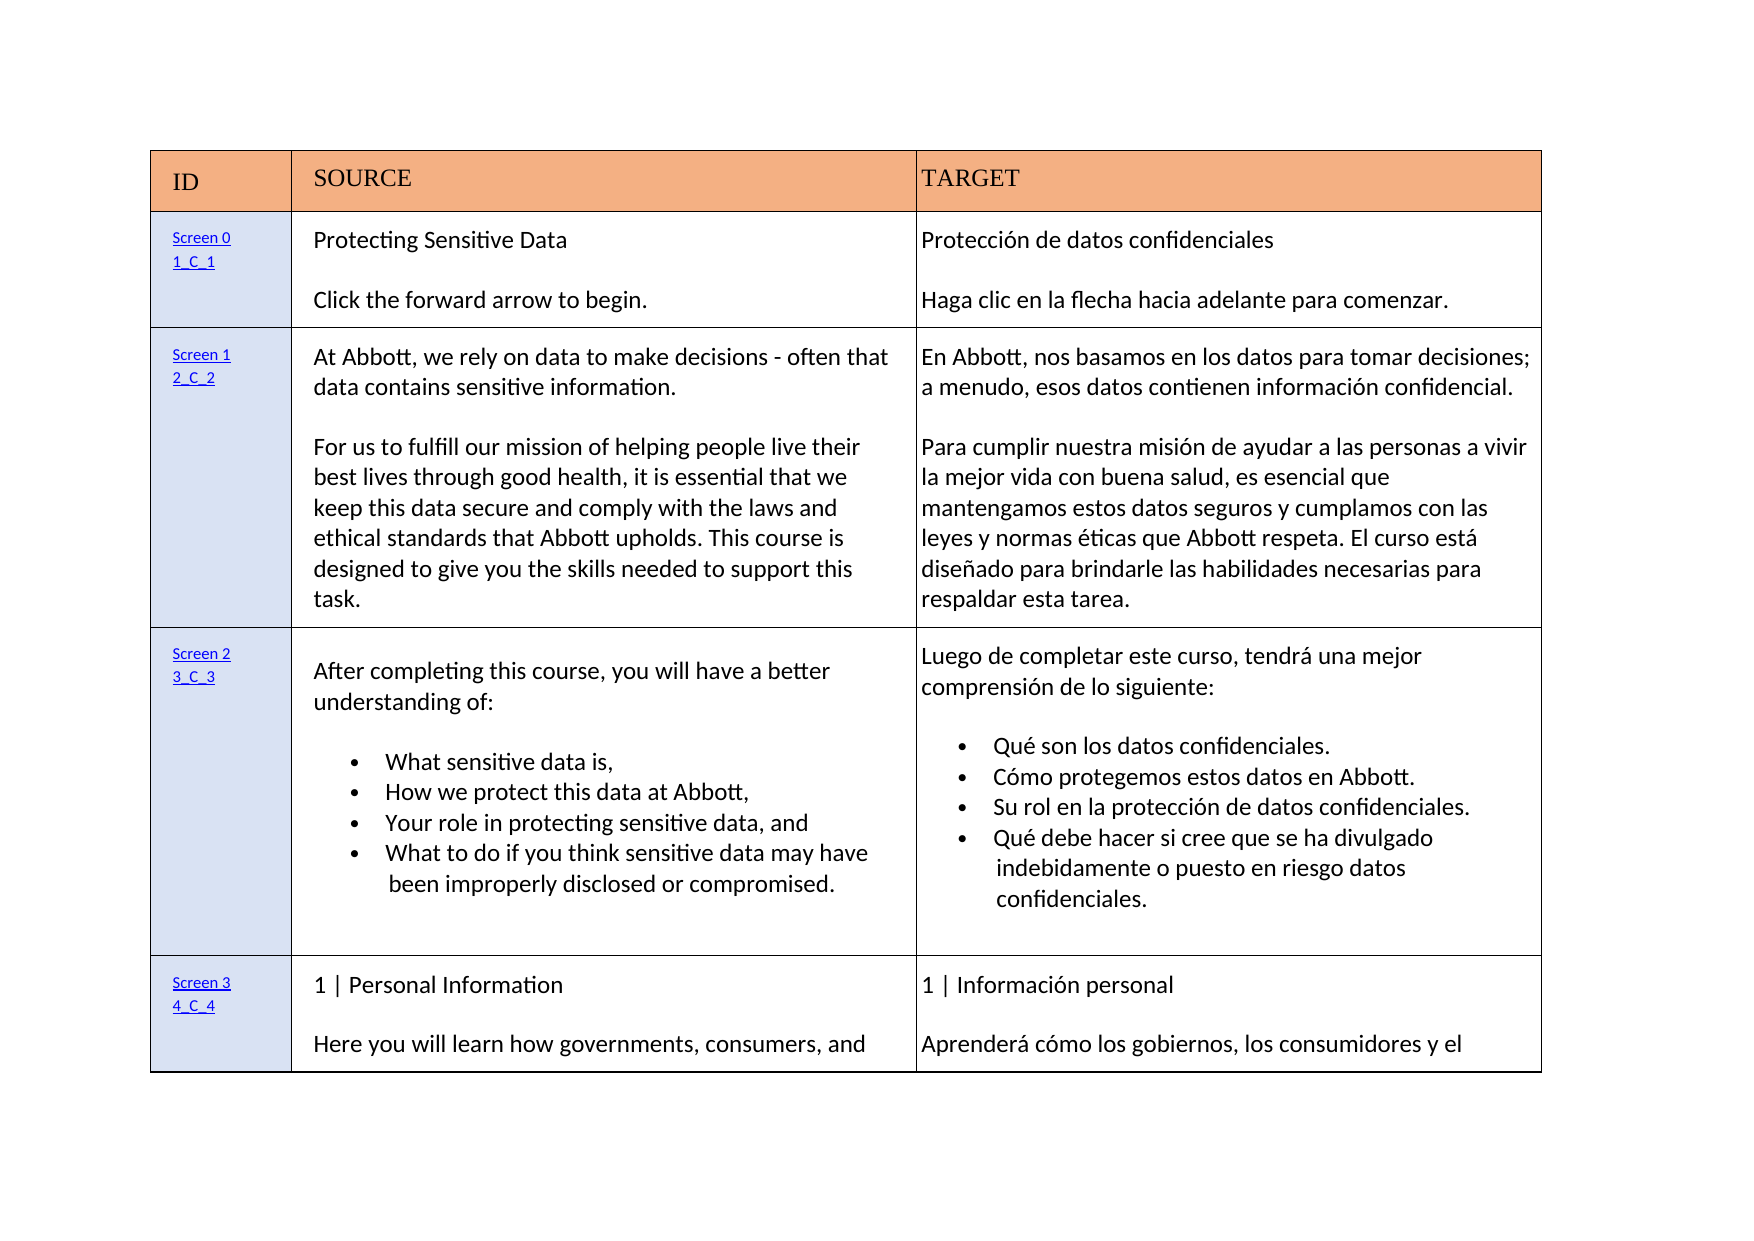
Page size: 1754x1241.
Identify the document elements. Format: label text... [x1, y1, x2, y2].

table_cell Protecting Sensitive Data Click the forward arrow to begin. [292, 212, 916, 327]
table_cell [292, 956, 916, 1071]
table_cell Screen 2 3_C_3 [151, 628, 291, 955]
table_cell Luego de completar este curso, tendrá una mejor comprensión de lo siguiente: Qué son los datos confidenciales. Cómo protegemos estos datos en Abbott. Su rol en la protección de datos confidenciales. Qué debe hacer si cree que se ha divulgado indebidamente o puesto en riesgo datos confidenciales. [917, 628, 1541, 955]
table_cell Screen 3 4_C_4 [151, 956, 291, 1071]
table_header TARGET [917, 151, 1541, 211]
table_cell At Abbott, we rely on data to make decisions - often that data contains sensitive information. For us to fulfill our mission of helping people live their best lives through good health, it is essential that we keep this data secure and comply with the laws and ethical standards that Abbott upholds. This course is designed to give you the skills needed to support this task. [292, 328, 916, 627]
table_header SOURCE [292, 151, 916, 211]
table_cell En Abbott, nos basamos en los datos para tomar decisiones; a menudo, esos datos contienen información confidencial. Para cumplir nuestra misión de ayudar a las personas a vivir la mejor vida con buena salud, es esencial que mantengamos estos datos seguros y cumplamos con las leyes y normas éticas que Abbott respeta. El curso está diseñado para brindarle las habilidades necesarias para respaldar esta tarea. [917, 328, 1541, 627]
table_header ID [151, 151, 291, 211]
table_cell Screen 0 1_C_1 [151, 212, 291, 327]
table_cell After completing this course, you will have a better understanding of: What sensitive data is, How we protect this data at Abbott, Your role in protecting sensitive data, and What to do if you think sensitive data may have been improperly disclosed or compromised. [292, 628, 916, 955]
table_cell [917, 956, 1541, 1071]
table_cell Screen 1 2_C_2 [151, 328, 291, 627]
table_cell Protección de datos confidenciales Haga clic en la flecha hacia adelante para comenzar. [917, 212, 1541, 327]
